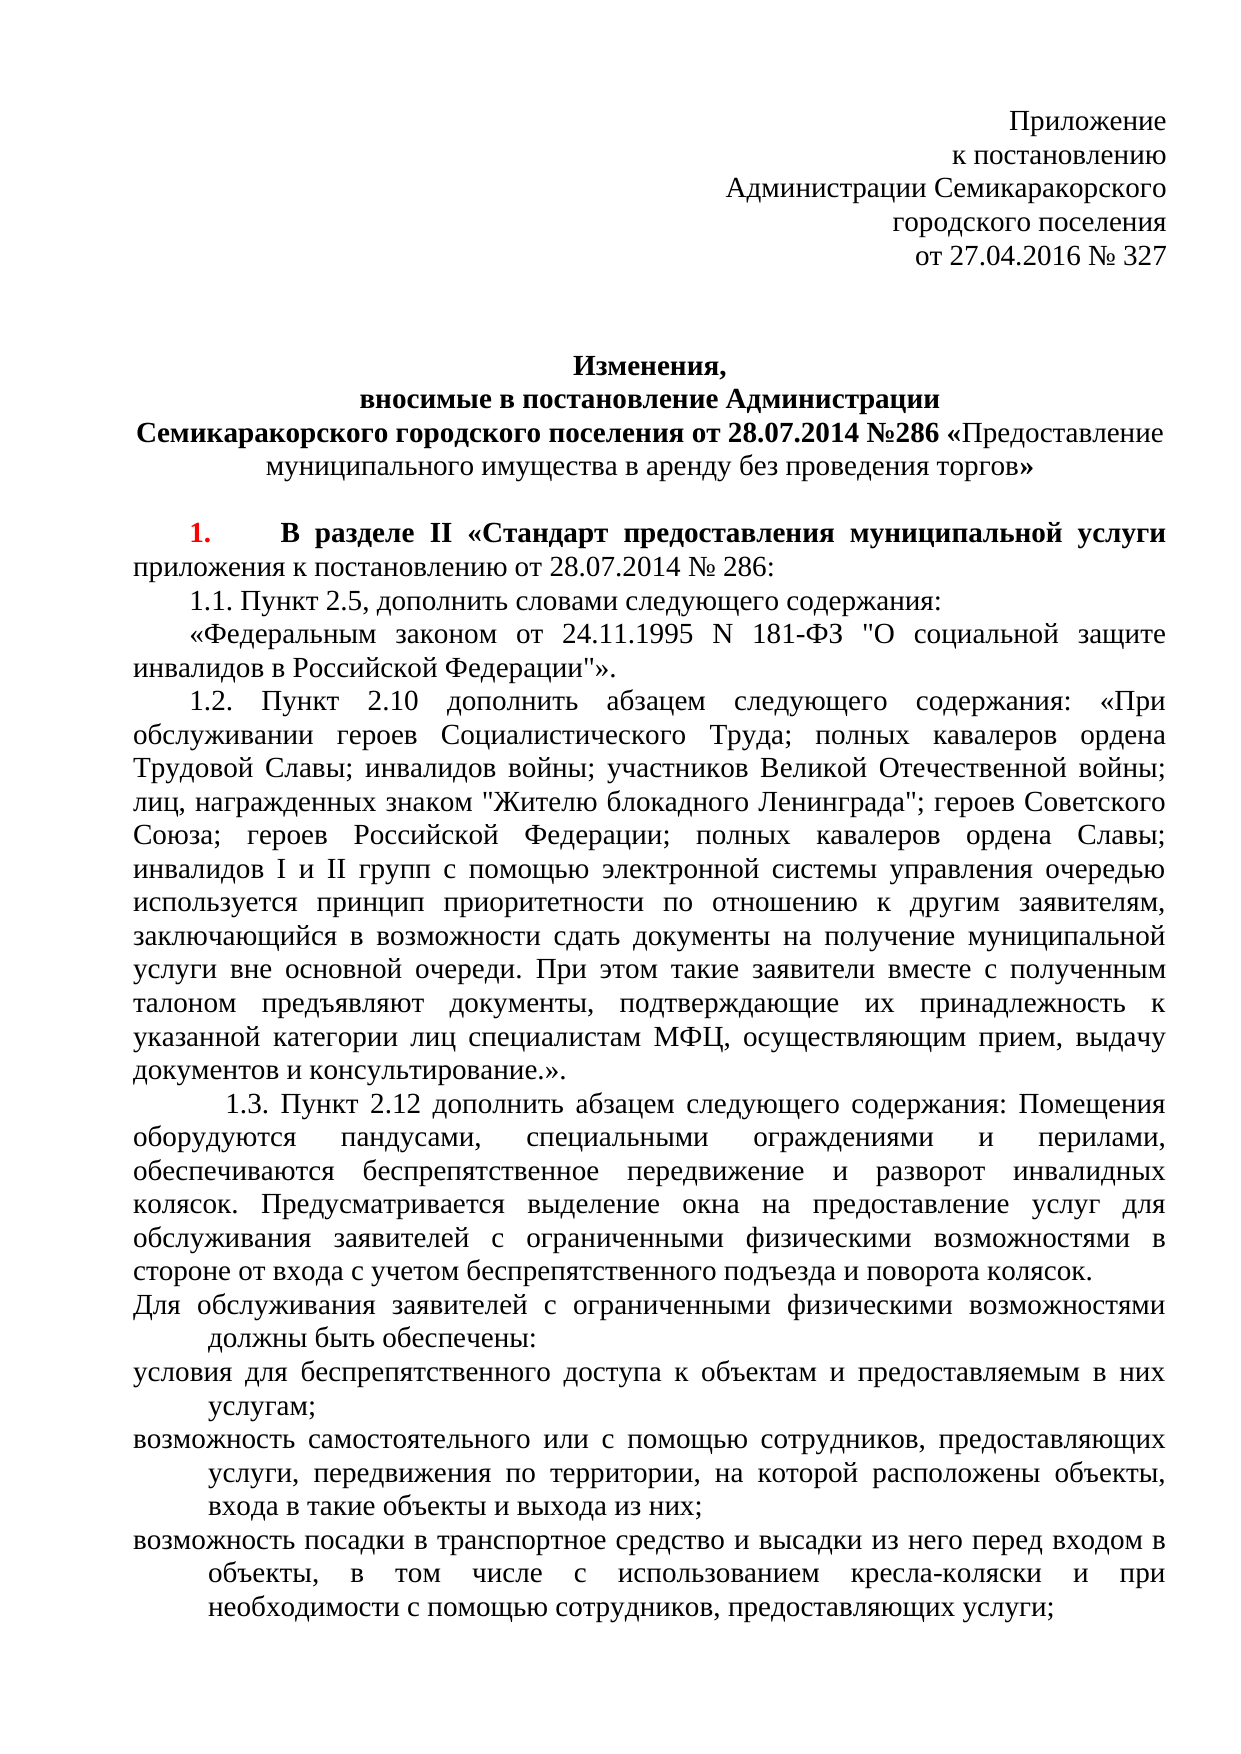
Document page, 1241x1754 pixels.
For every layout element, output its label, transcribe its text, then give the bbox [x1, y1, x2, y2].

list возможность посадки в транспортное средство и высадки из него перед входом в объекты, в том числе с использованием кресла-коляски и при необходимости с помощью сотрудников, предоставляющих услуги; [133, 1522, 1167, 1622]
text 1.3. Пункт 2.12 дополнить абзацем следующего содержания: Помещения оборудуются пандусами, специальными ограждениями и перилами, обеспечиваются беспрепятственное передвижение и разворот инвалидных колясок. Предусматривается выделение окна на предоставление услуг для обслуживания заявителей с ограниченными физическими возможностями в стороне от входа с учетом беспрепятственного подъезда и поворота колясок. [133, 1086, 1167, 1287]
text Приложение [133, 103, 1167, 137]
list условия для беспрепятственного доступа к объектам и предоставляемым в них услугам; [133, 1354, 1167, 1421]
text «Федеральным законом от 24.11.1995 N 181-ФЗ "О социальной защите инвалидов в Российской Федерации"». [133, 616, 1167, 683]
text Изменения, [133, 348, 1167, 381]
text от 27.04.2016 № 327 [133, 238, 1167, 271]
text Семикаракорского городского поселения от 28.07.2014 №286 «Предоставление муниципального имущества в аренду без проведения торгов» [133, 415, 1167, 482]
text к постановлению [133, 137, 1167, 171]
list Для обслуживания заявителей с ограниченными физическими возможностями должны быть обеспечены: [133, 1287, 1167, 1354]
text Администрации Семикаракорского [133, 171, 1167, 204]
list В разделе II «Стандарт предоставления муниципальной услуги приложения к постановлению от 28.07.2014 № 286: [133, 516, 1167, 583]
list возможность самостоятельного или с помощью сотрудников, предоставляющих услуги, передвижения по территории, на которой расположены объекты, входа в такие объекты и выхода из них; [133, 1421, 1167, 1522]
text городского поселения [133, 204, 1167, 238]
text 1.2. Пункт 2.10 дополнить абзацем следующего содержания: «При обслуживании героев Социалистического Труда; полных кавалеров ордена Трудовой Славы; инвалидов войны; участников Великой Отечественной войны; лиц, награжденных знаком "Жителю блокадного Ленинграда"; героев Советского Союза; героев Российской Федерации; полных кавалеров ордена Славы; инвалидов I и II групп с помощью электронной системы управления очередью используется принцип приоритетности по отношению к другим заявителям, заключающийся в возможности сдать документы на получение муниципальной услуги вне основной очереди. При этом такие заявители вместе с полученным талоном предъявляют документы, подтверждающие их принадлежность к указанной категории лиц специалистам МФЦ, осуществляющим прием, выдачу документов и консультирование.». [133, 683, 1167, 1086]
text вносимые в постановление Администрации [133, 381, 1167, 415]
text 1.1. Пункт 2.5, дополнить словами следующего содержания: [133, 583, 1167, 616]
